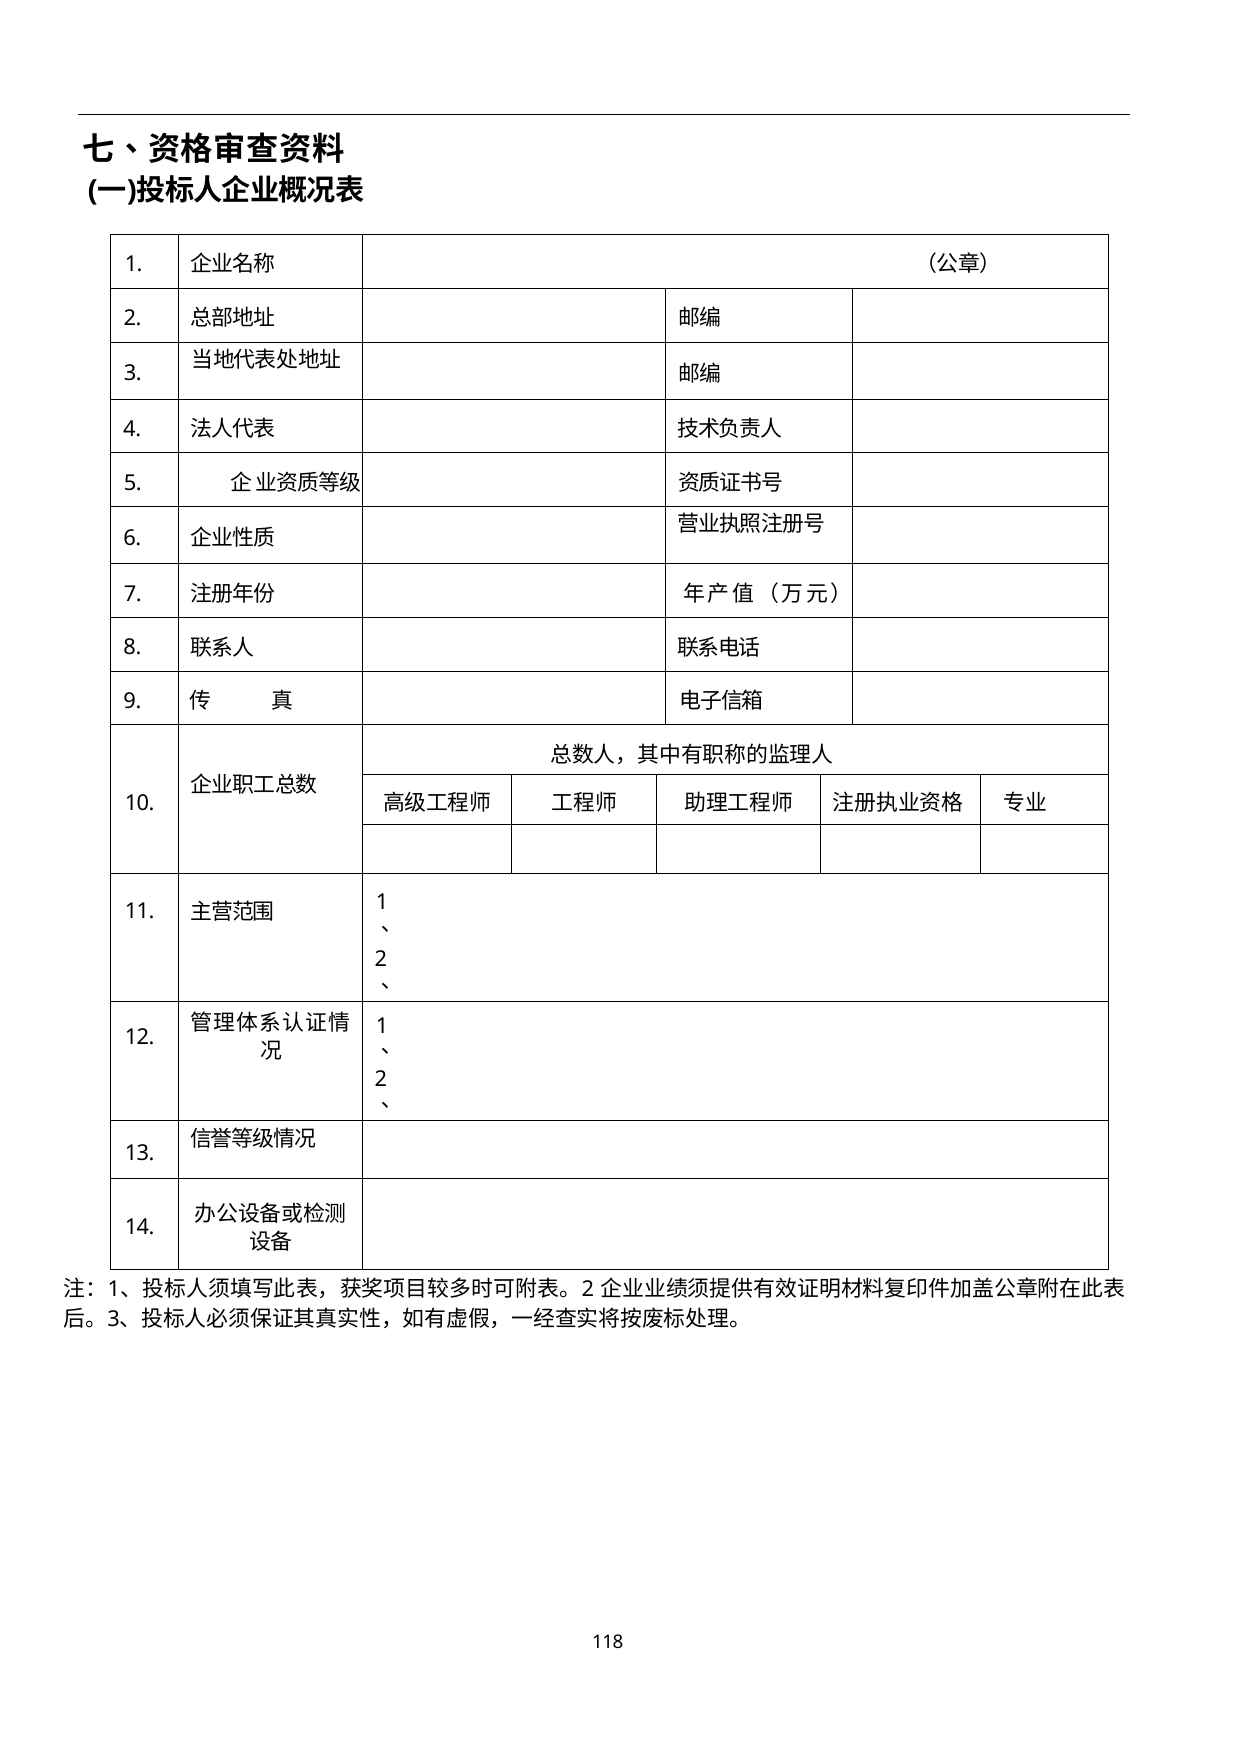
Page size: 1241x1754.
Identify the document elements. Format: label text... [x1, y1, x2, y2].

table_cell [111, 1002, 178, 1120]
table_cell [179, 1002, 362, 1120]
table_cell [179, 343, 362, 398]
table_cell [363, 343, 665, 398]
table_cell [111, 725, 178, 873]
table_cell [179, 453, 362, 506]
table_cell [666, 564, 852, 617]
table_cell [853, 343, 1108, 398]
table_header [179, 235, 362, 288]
text 七、资格审查资料 [82, 127, 1130, 168]
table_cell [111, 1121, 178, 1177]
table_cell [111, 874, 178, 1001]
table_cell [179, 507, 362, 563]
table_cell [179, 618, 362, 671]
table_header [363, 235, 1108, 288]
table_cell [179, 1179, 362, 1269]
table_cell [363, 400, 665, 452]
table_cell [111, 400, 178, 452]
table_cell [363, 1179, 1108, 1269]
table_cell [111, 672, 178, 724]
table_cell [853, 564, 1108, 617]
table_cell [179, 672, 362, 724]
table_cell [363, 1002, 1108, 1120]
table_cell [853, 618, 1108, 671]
text 注：1、投标人须填写此表，获奖项目较多时可附表。2 企业业绩须提供有效证明材料复印件加盖公章附在此表 后。3、投标人必须保证其真实性，如有虚假，一经查实将按废标处理。 [63, 1273, 1127, 1333]
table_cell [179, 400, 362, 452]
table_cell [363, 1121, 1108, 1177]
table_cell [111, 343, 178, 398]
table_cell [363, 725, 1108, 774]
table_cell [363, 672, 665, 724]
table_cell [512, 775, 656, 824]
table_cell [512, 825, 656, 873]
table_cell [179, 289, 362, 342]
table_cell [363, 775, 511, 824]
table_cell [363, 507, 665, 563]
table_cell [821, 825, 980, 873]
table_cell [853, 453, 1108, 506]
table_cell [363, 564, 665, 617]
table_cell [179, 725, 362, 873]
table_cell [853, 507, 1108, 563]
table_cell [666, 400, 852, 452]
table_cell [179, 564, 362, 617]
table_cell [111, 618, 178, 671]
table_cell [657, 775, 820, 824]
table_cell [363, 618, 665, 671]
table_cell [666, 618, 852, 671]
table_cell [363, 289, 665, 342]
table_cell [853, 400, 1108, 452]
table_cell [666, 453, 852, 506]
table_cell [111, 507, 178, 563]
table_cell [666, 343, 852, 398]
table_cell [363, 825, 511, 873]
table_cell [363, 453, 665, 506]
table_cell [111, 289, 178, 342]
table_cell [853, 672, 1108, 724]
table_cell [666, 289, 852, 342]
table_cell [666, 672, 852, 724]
text (一)投标人企业概况表 [88, 171, 1130, 207]
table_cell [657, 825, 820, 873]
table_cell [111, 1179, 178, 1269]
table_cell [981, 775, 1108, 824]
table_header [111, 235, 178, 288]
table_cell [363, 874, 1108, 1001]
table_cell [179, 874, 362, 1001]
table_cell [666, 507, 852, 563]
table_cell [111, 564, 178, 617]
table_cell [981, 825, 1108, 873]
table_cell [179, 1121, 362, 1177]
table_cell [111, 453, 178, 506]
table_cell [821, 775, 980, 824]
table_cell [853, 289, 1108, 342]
